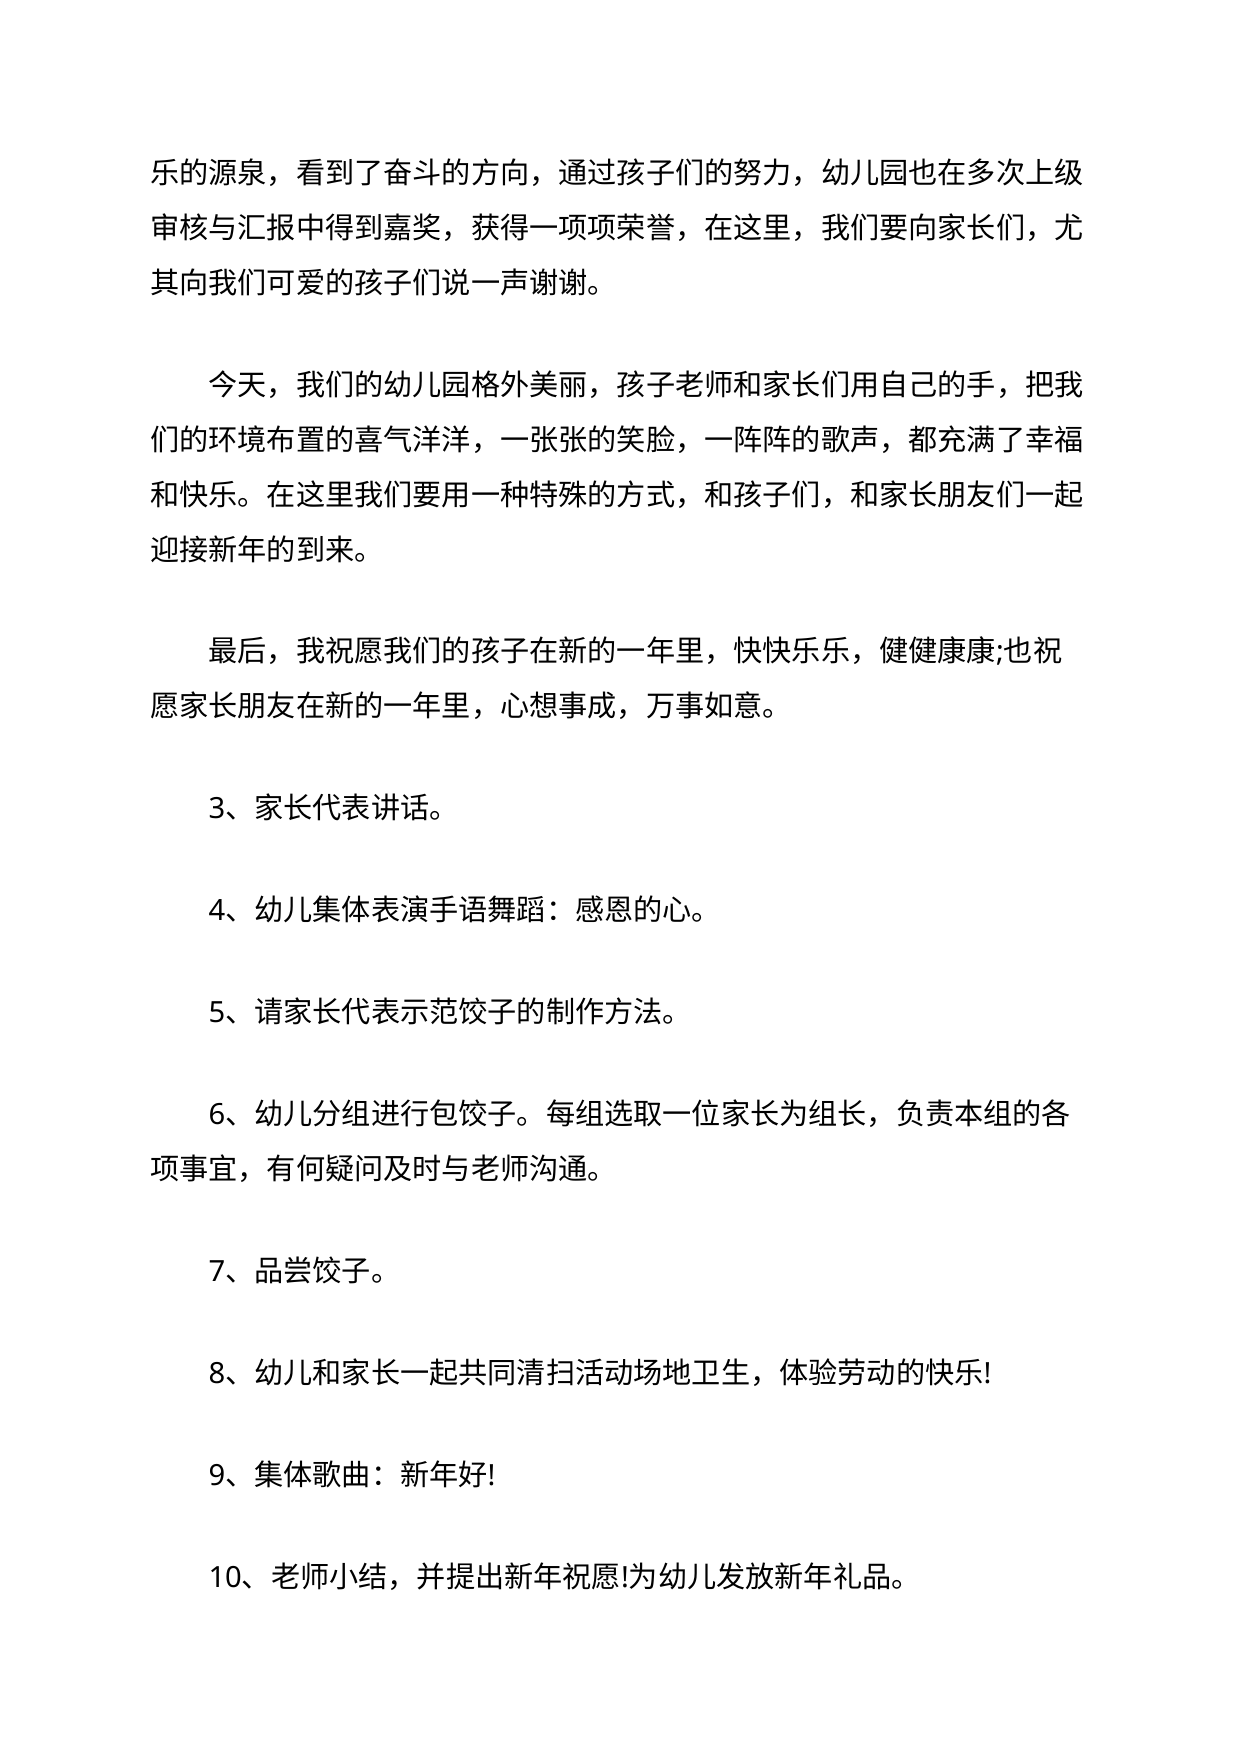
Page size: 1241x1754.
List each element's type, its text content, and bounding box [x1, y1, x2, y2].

text 最后，我祝愿我们的孩子在新的一年里，快快乐乐，健健康康;也祝愿家长朋友在新的一年里，心想事成，万事如意。 [150, 628, 1090, 725]
text 5、请家长代表示范饺子的制作方法。 [150, 989, 1090, 1031]
text 8、幼儿和家长一起共同清扫活动场地卫生，体验劳动的快乐! [150, 1349, 1090, 1392]
text 今天，我们的幼儿园格外美丽，孩子老师和家长们用自己的手，把我们的环境布置的喜气洋洋，一张张的笑脸，一阵阵的歌声，都充满了幸福和快乐。在这里我们要用一种特殊的方式，和孩子们，和家长朋友们一起迎接新年的到来。 [150, 362, 1090, 568]
text 4、幼儿集体表演手语舞蹈：感恩的心。 [150, 887, 1090, 929]
text 9、集体歌曲：新年好! [150, 1451, 1090, 1494]
text 6、幼儿分组进行包饺子。每组选取一位家长为组长，负责本组的各项事宜，有何疑问及时与老师沟通。 [150, 1091, 1090, 1188]
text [150, 150, 1090, 302]
text 7、品尝饺子。 [150, 1247, 1090, 1290]
text 10、老师小结，并提出新年祝愿!为幼儿发放新年礼品。 [150, 1553, 1090, 1596]
text 3、家长代表讲话。 [150, 785, 1090, 827]
